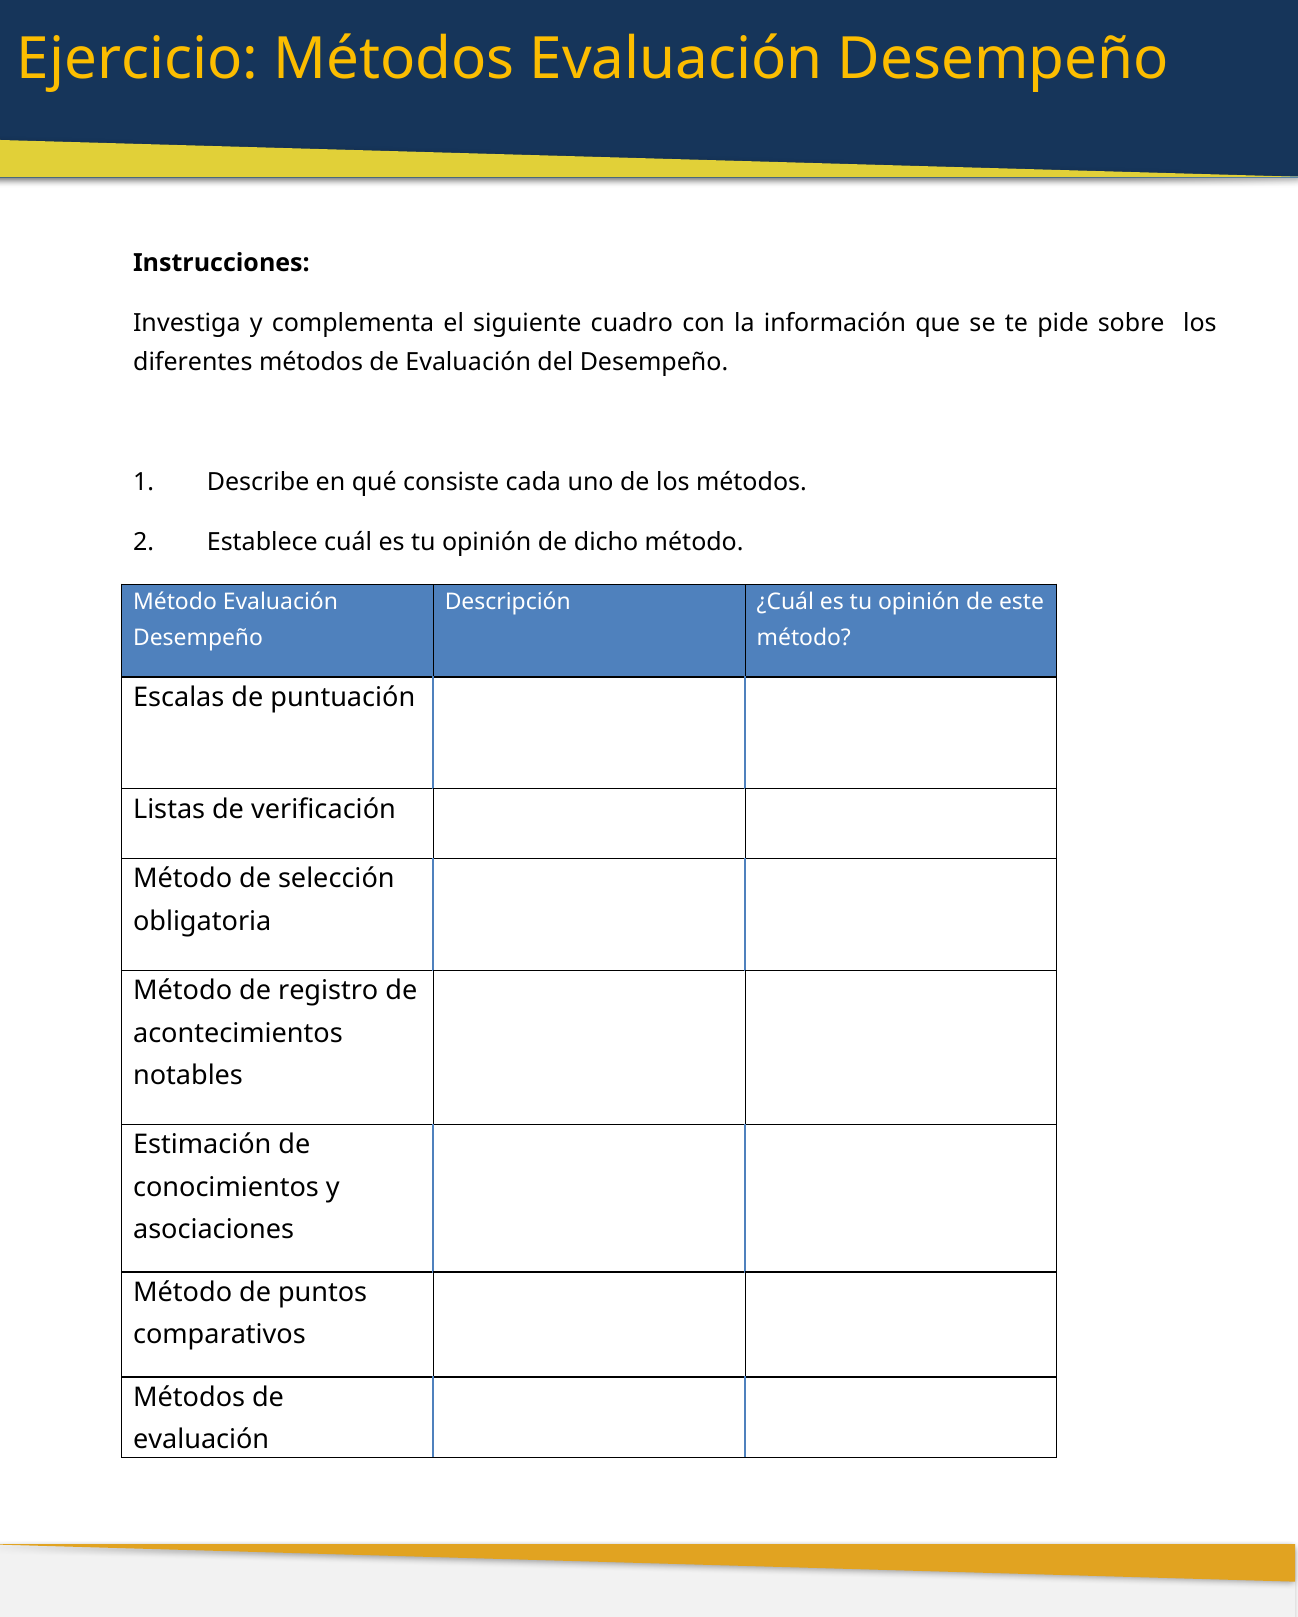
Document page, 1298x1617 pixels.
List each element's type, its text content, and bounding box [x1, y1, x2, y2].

table_cell [434, 1125, 744, 1271]
table_cell [434, 678, 744, 788]
table_header Descripción [434, 585, 745, 676]
table_cell [434, 971, 745, 1124]
table_cell Listas de verificación [122, 789, 433, 858]
table_cell [746, 678, 1056, 788]
text Instrucciones: [133, 244, 1219, 278]
table_cell Estimación de conocimientos y asociaciones [122, 1125, 432, 1271]
table_cell [434, 789, 745, 858]
table_cell Método de registro de acontecimientos notables [122, 971, 433, 1124]
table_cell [122, 1378, 432, 1457]
table_cell [746, 1378, 1056, 1457]
table_cell [746, 789, 1056, 858]
table_cell [434, 1273, 745, 1376]
table_cell [746, 1273, 1056, 1376]
text Investiga y complementa el siguiente cuadro con la información que se te pide sobre los diferentes métodos de Evaluación del Desempeño. [133, 304, 1219, 378]
table_cell Escalas de puntuación [122, 678, 432, 788]
table_cell [746, 859, 1056, 970]
table_header ¿Cuál es tu opinión de este método? [746, 585, 1056, 676]
table_cell [434, 859, 744, 970]
table_header Método Evaluación Desempeño [122, 585, 433, 676]
table_cell Método de puntos comparativos [122, 1273, 433, 1376]
table_cell [746, 1125, 1056, 1271]
text 1. Describe en qué consiste cada uno de los métodos. [133, 463, 1219, 498]
table_cell [434, 1378, 744, 1457]
table_cell [746, 971, 1056, 1124]
table_cell Método de selección obligatoria [122, 859, 432, 970]
text 2. Establece cuál es tu opinión de dicho método. [133, 523, 1219, 558]
